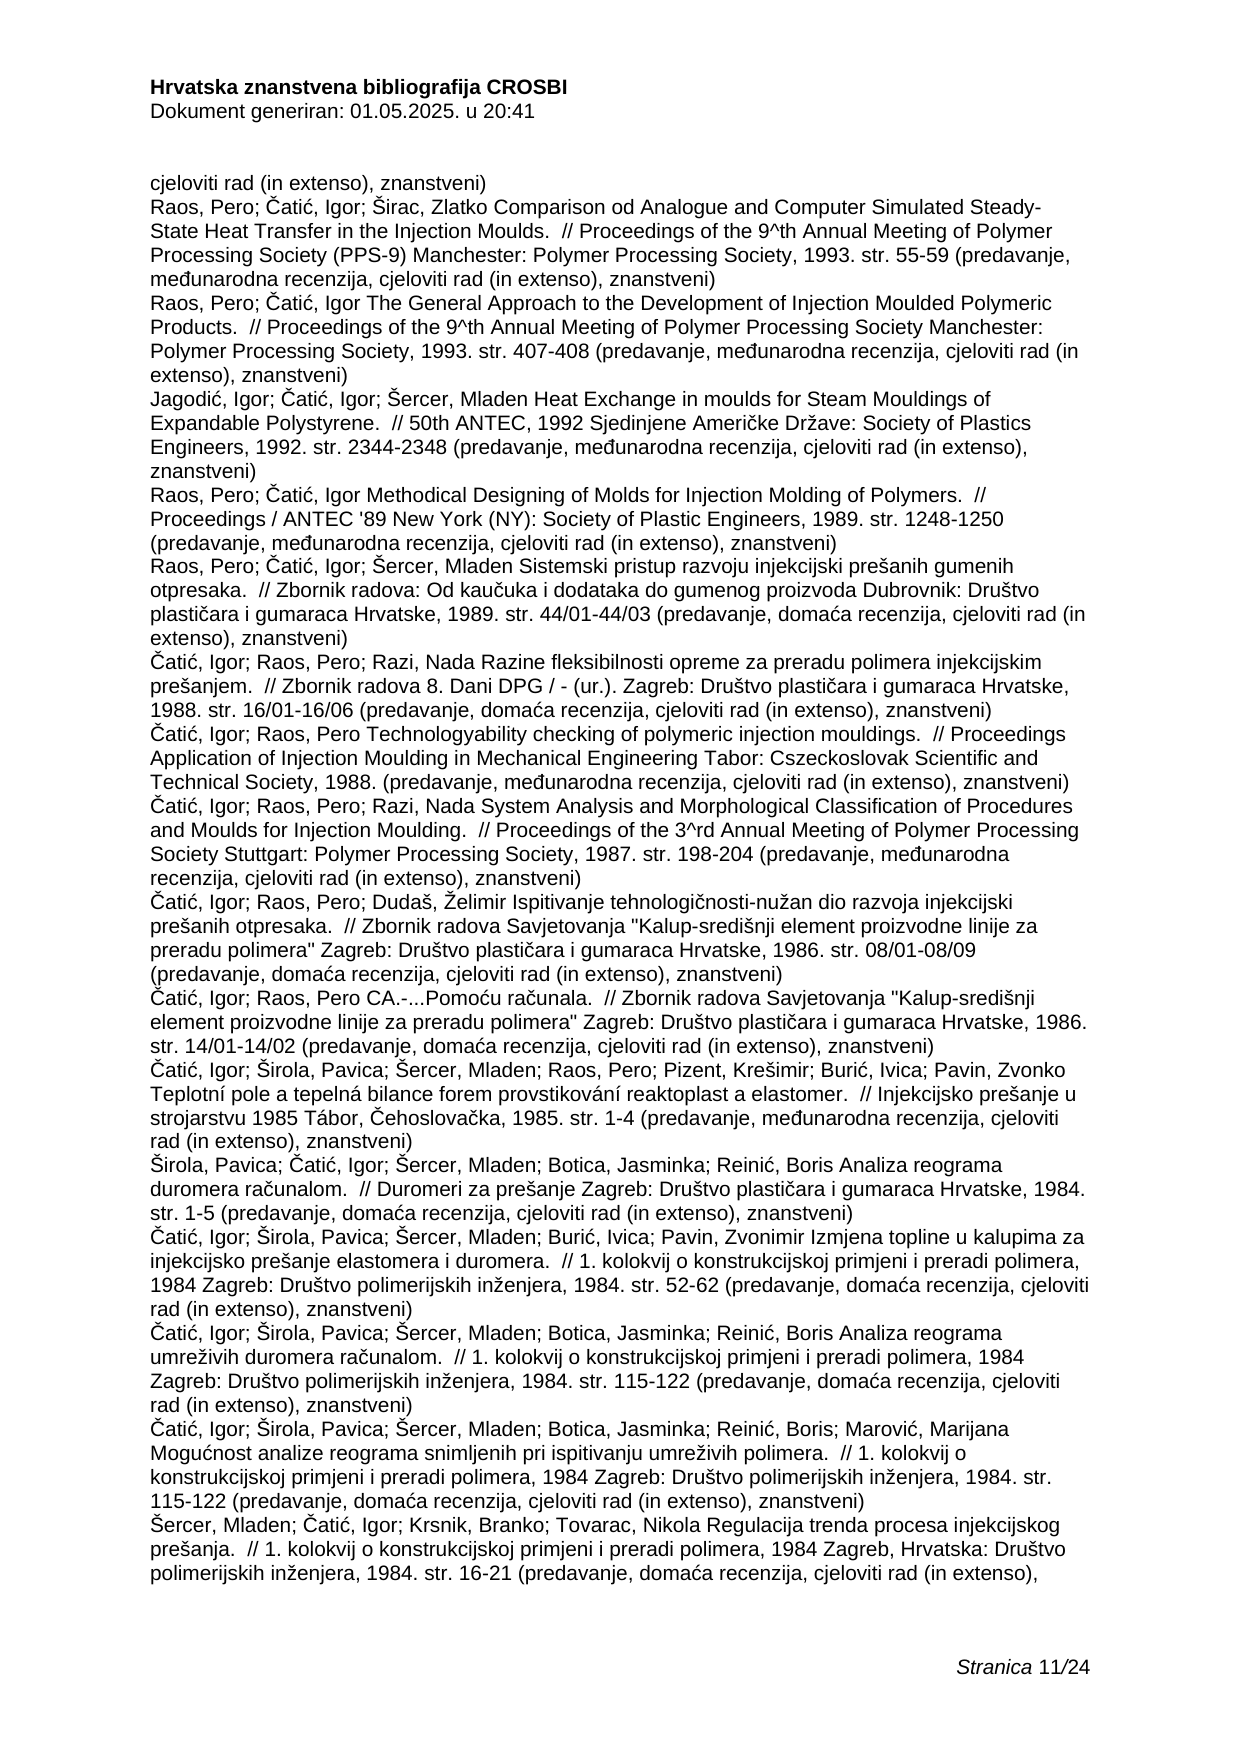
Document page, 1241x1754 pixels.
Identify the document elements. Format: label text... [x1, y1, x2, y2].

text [150, 1513, 1090, 1584]
text Čatić, Igor; Raos, Pero; Razi, Nada [150, 794, 1090, 890]
text Čatić, Igor; Raos, Pero [150, 986, 1090, 1057]
text Čatić, Igor; Širola, Pavica; Šercer, Mladen; Botica, Jasminka; Reinić, Boris [150, 1321, 1090, 1417]
text Raos, Pero; Čatić, Igor; Šercer, Mladen [150, 554, 1090, 650]
text Čatić, Igor; Širola, Pavica; Šercer, Mladen; Raos, Pero; Pizent, Krešimir; Burić, Ivica; Pavin, Zvonko [150, 1057, 1090, 1153]
text Širola, Pavica; Čatić, Igor; Šercer, Mladen; Botica, Jasminka; Reinić, Boris [150, 1153, 1090, 1225]
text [150, 171, 1090, 195]
text Čatić, Igor; Raos, Pero; Razi, Nada [150, 650, 1090, 722]
text Čatić, Igor; Širola, Pavica; Šercer, Mladen; Botica, Jasminka; Reinić, Boris; Marović, Marijana [150, 1417, 1090, 1513]
text Čatić, Igor; Raos, Pero; Dudaš, Želimir [150, 890, 1090, 986]
text Čatić, Igor; Raos, Pero [150, 722, 1090, 794]
text Jagodić, Igor; Čatić, Igor; Šercer, Mladen [150, 387, 1090, 482]
text Raos, Pero; Čatić, Igor [150, 482, 1090, 554]
text Raos, Pero; Čatić, Igor; Širac, Zlatko [150, 195, 1090, 291]
text Raos, Pero; Čatić, Igor [150, 291, 1090, 387]
text Čatić, Igor; Širola, Pavica; Šercer, Mladen; Burić, Ivica; Pavin, Zvonimir [150, 1225, 1090, 1321]
